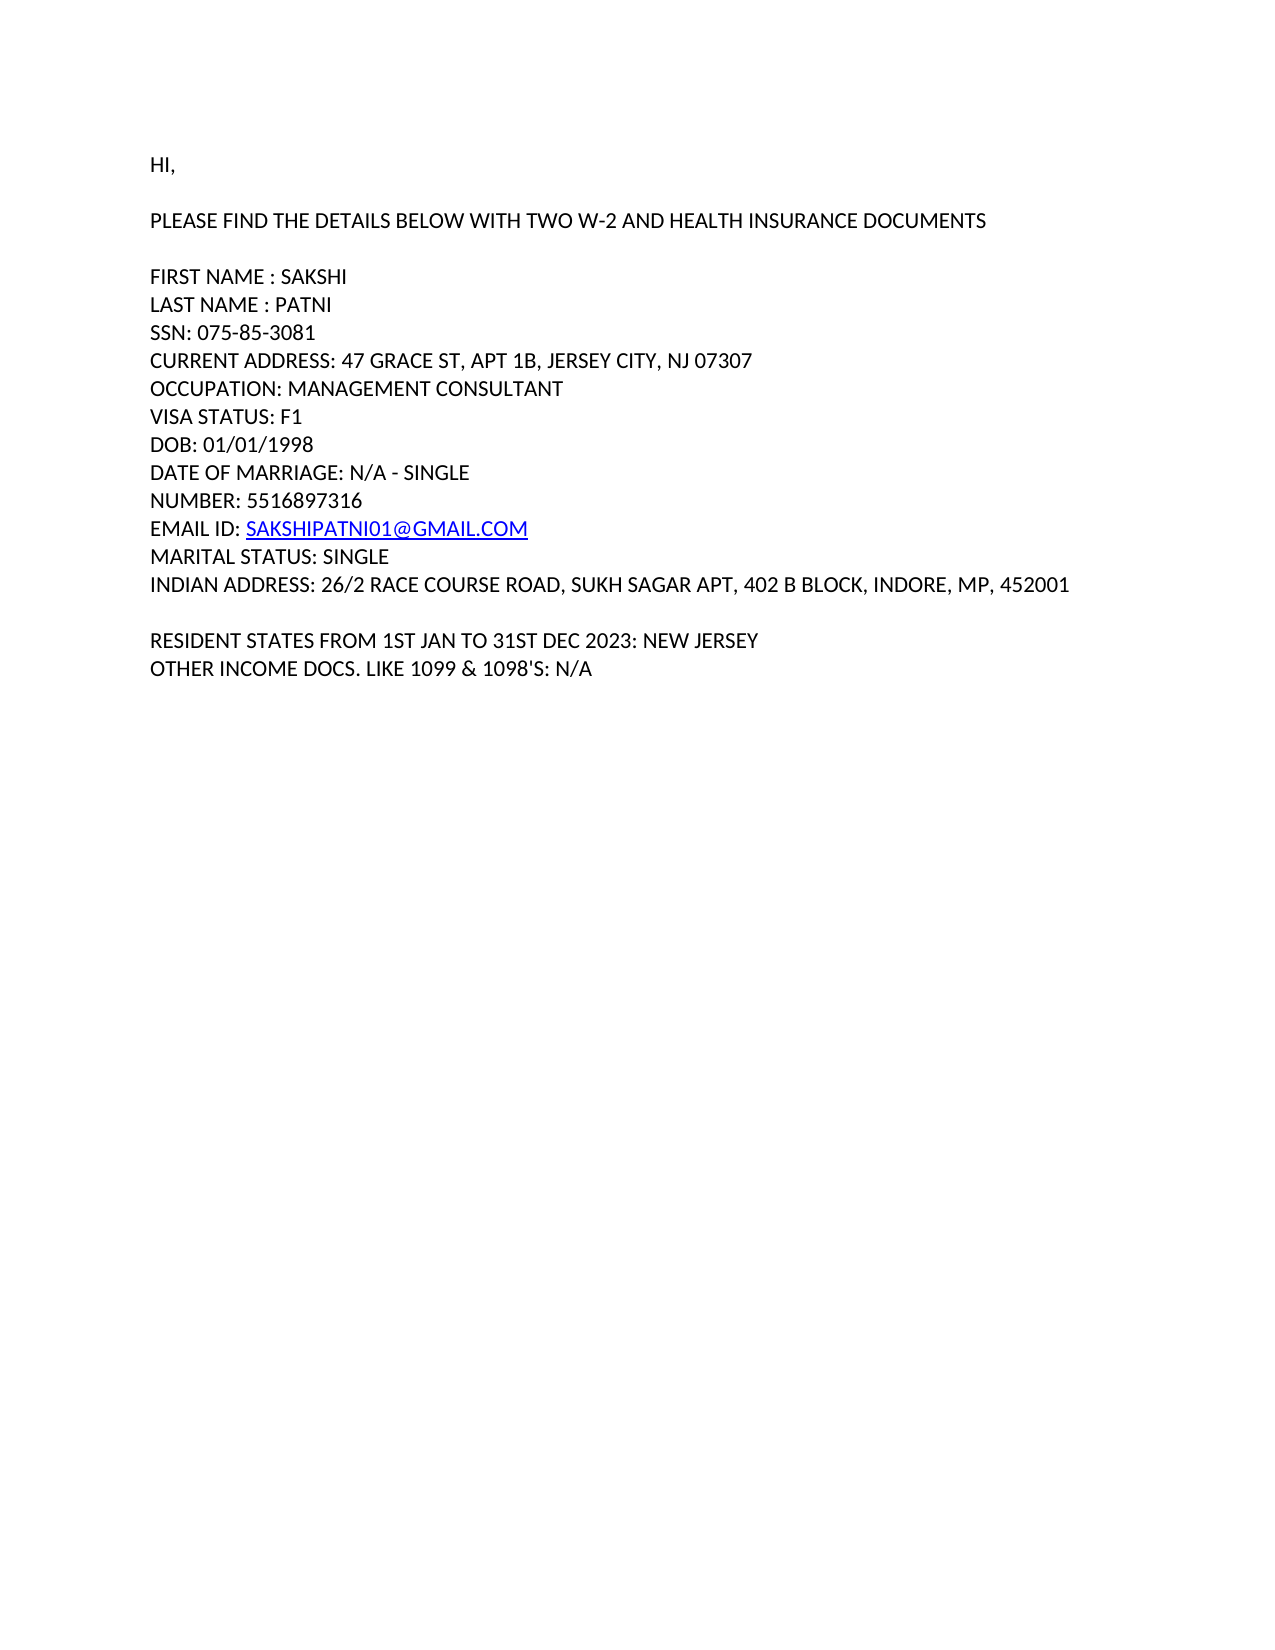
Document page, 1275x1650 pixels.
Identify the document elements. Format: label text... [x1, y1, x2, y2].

text OTHER INCOME DOCS. LIKE 1099 & 1098'S: N/A [150, 654, 1125, 682]
text SSN: 075-85-3081 [150, 318, 1125, 346]
text INDIAN ADDRESS: 26/2 RACE COURSE ROAD, SUKH SAGAR APT, 402 B BLOCK, INDORE, MP, 452001 [150, 570, 1125, 598]
text RESIDENT STATES FROM 1ST JAN TO 31ST DEC 2023: NEW JERSEY [150, 626, 1125, 654]
text DOB: 01/01/1998 [150, 430, 1125, 458]
text EMAIL ID: SAKSHIPATNI01@GMAIL.COM [150, 514, 1125, 542]
text CURRENT ADDRESS: 47 GRACE ST, APT 1B, JERSEY CITY, NJ 07307 [150, 346, 1125, 374]
text OCCUPATION: MANAGEMENT CONSULTANT [150, 374, 1125, 402]
text MARITAL STATUS: SINGLE [150, 542, 1125, 570]
text DATE OF MARRIAGE: N/A - SINGLE [150, 458, 1125, 486]
text VISA STATUS: F1 [150, 402, 1125, 430]
text HI, [150, 150, 1125, 178]
text NUMBER: 5516897316 [150, 486, 1125, 514]
text LAST NAME : PATNI [150, 290, 1125, 318]
text PLEASE FIND THE DETAILS BELOW WITH TWO W-2 AND HEALTH INSURANCE DOCUMENTS [150, 206, 1125, 234]
text FIRST NAME : SAKSHI [150, 262, 1125, 290]
